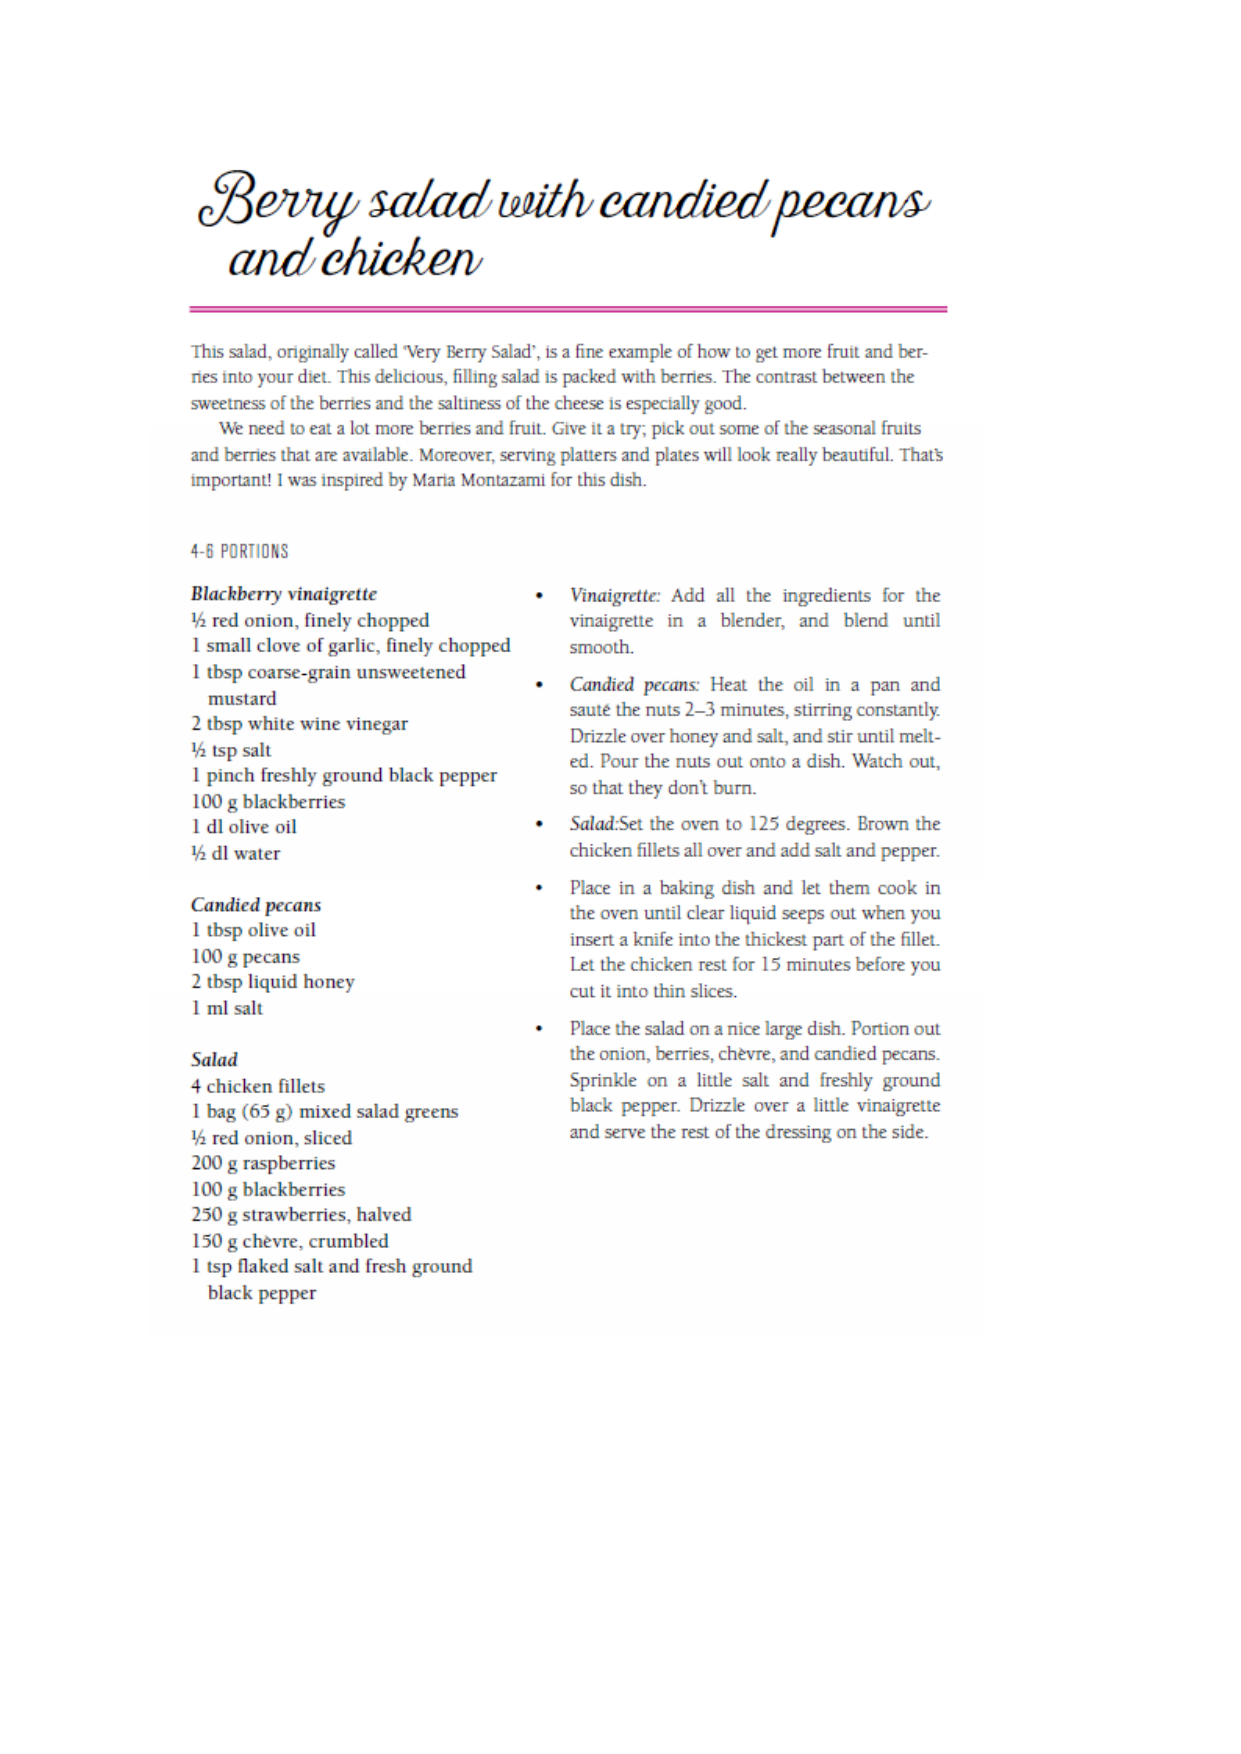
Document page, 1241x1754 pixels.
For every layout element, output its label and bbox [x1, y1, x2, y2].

picture [147, 147, 982, 1337]
